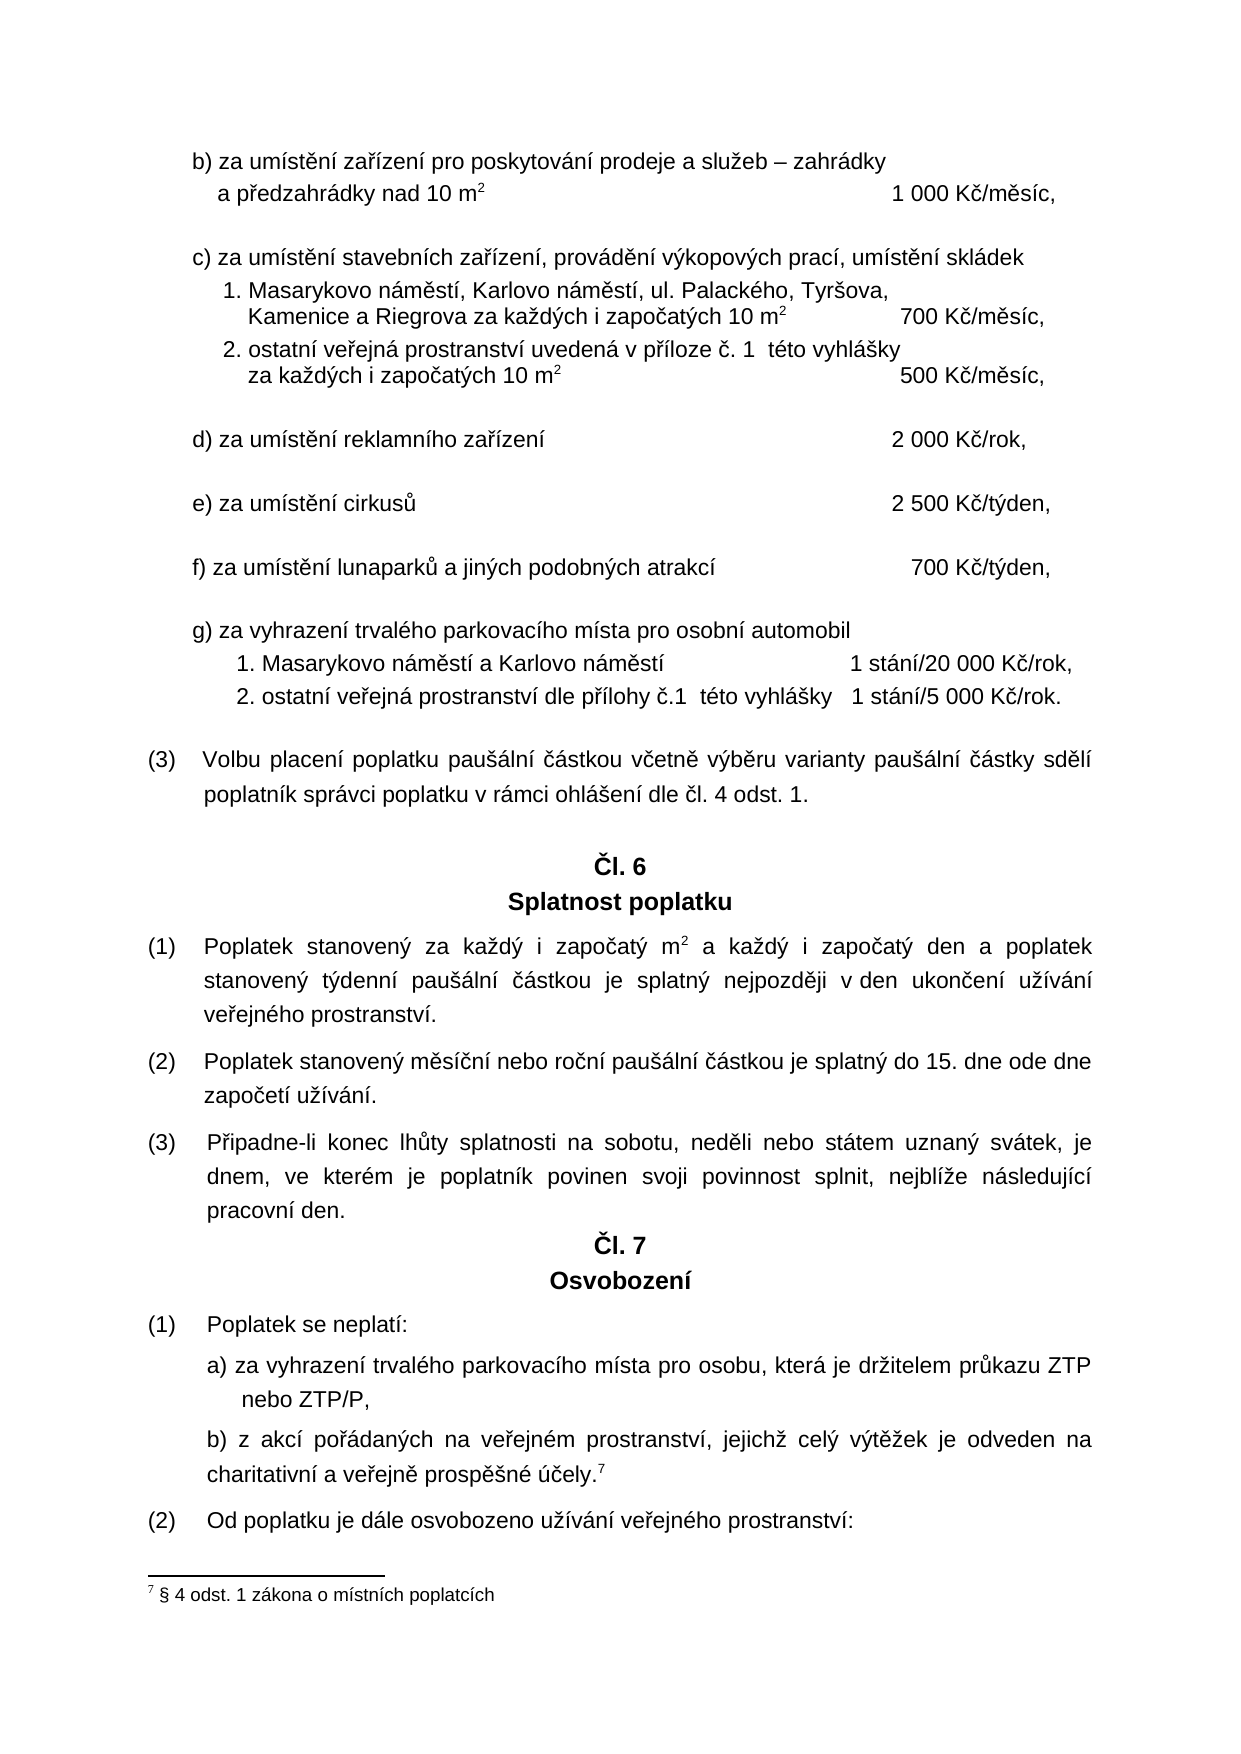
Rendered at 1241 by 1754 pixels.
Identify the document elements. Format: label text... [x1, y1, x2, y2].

text Čl. 6 [148, 852, 1093, 881]
text Čl. 7 [148, 1231, 1093, 1260]
text (3) Připadne-li konec lhůty splatnosti na sobotu, neděli nebo státem uznaný svátek, je dnem, ve kterém je poplatník povinen svoji povinnost splnit, nejblíže následující pracovní den. [148, 1128, 1093, 1223]
text a předzahrádky nad 1 000 Kč/měsíc, [192, 180, 1093, 207]
text (1) Poplatek stanovený za každý i započatý m2 a každý i započatý den a poplatek stanovený týdenní paušální částkou je splatný nejpozději v den ukončení užívání veřejného prostranství. [148, 933, 1093, 1027]
text b) za umístění zařízení pro poskytování prodeje a služeb – zahrádky [192, 148, 1093, 174]
text (3) Volbu placení poplatku paušální částkou včetně výběru varianty paušální částky sdělí poplatník správci poplatku v rámci ohlášení dle čl. 4 odst. 1. [148, 746, 1093, 807]
text 1. Masarykovo náměstí, Karlovo náměstí, ul. Palackého, Tyršova, [192, 277, 1093, 303]
text Osvobození [148, 1266, 1093, 1295]
list Od poplatku je dále osvobozeno užívání veřejného prostranství: [148, 1507, 1093, 1534]
text 2. ostatní veřejná prostranství dle přílohy č.1 této vyhlášky 1 stání/5 000 Kč/rok. [221, 683, 1093, 709]
text Kamenice a Riegrova za každých i započatých 700 Kč/měsíc, [192, 303, 1093, 329]
text f) za umístění lunaparků a jiných podobných atrakcí 700 Kč/týden, [192, 553, 1093, 580]
text d) za umístění reklamního zařízení 2 000 Kč/rok, [192, 426, 1093, 452]
text g) za vyhrazení trvalého parkovacího místa pro osobní automobil [192, 617, 1093, 644]
text za každých i započatých 500 Kč/měsíc, [192, 362, 1093, 388]
text Splatnost poplatku [148, 887, 1093, 916]
text c) za umístění stavebních zařízení, provádění výkopových prací, umístění skládek [192, 244, 1093, 270]
text b) z akcí pořádaných na veřejném prostranství, jejichž celý výtěžek je odveden na charitativní a veřejně prospěšné účely. [207, 1426, 1093, 1487]
text (2) Poplatek stanovený měsíční nebo roční paušální částkou je splatný do 15. dne ode dne započetí užívání. [148, 1048, 1093, 1108]
text 1. Masarykovo náměstí a Karlovo náměstí 1 stání/20 000 Kč/rok, [221, 650, 1093, 676]
text e) za umístění cirkusů 2 500 Kč/týden, [192, 490, 1093, 516]
text 2. ostatní veřejná prostranství uvedená v příloze č. 1 této vyhlášky [192, 336, 1093, 362]
list Poplatek se neplatí: [148, 1311, 1093, 1338]
text a) za vyhrazení trvalého parkovacího místa pro osobu, která je držitelem průkazu ZTP nebo ZTP/P, [207, 1352, 1093, 1412]
